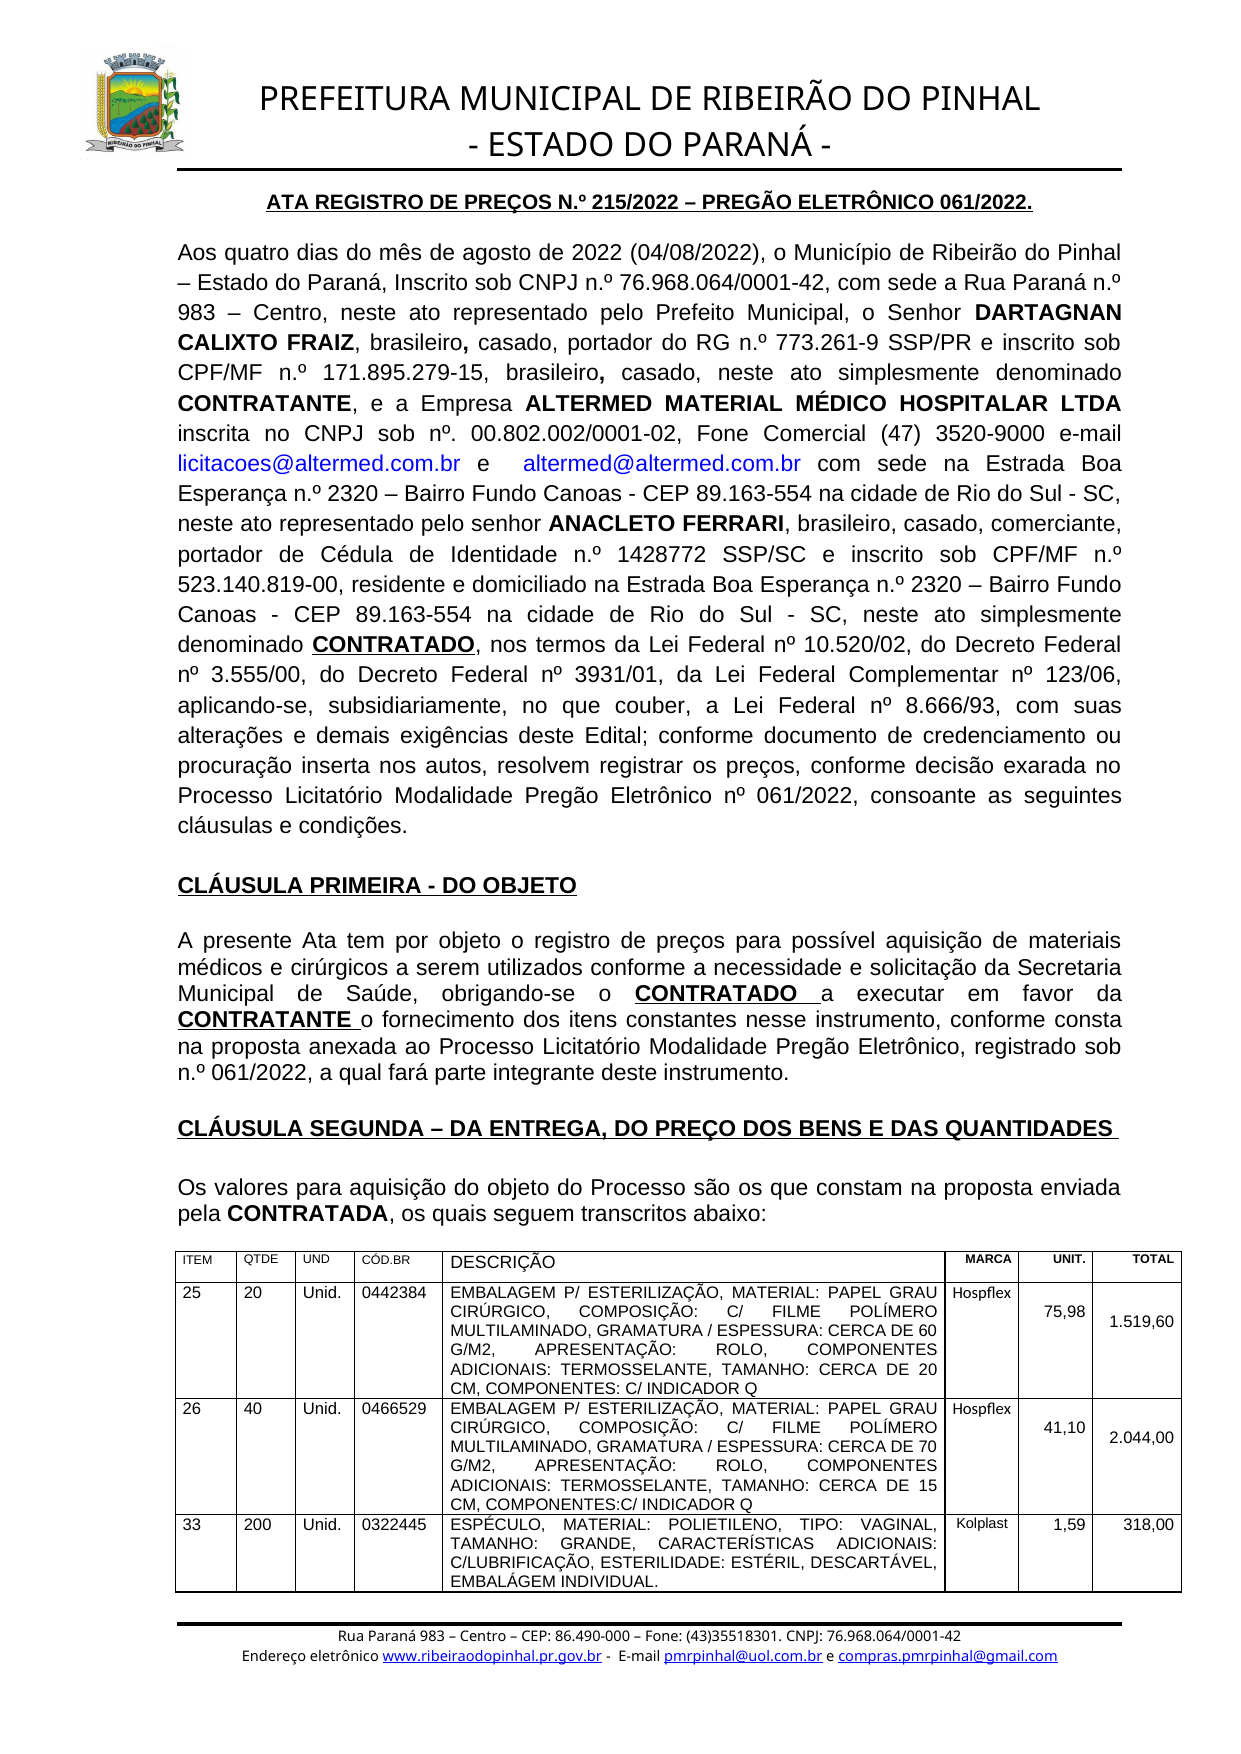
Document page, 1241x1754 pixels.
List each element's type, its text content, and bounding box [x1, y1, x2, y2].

table_cell 1,59 [1019, 1515, 1092, 1591]
table_cell 2.044,00 [1093, 1399, 1181, 1514]
table_cell Unid. [296, 1283, 354, 1398]
table_cell 41,10 [1019, 1399, 1092, 1514]
table_cell Kolplast [946, 1515, 1018, 1591]
table_cell Unid. [296, 1515, 354, 1591]
table_cell Hospflex [946, 1399, 1018, 1514]
text Os valores para aquisição do objeto do Processo são os que constam na proposta enviada pela CONTRATADA, os quais seguem transcritos abaixo: [177, 1174, 1122, 1227]
table_header UNIT. [1019, 1252, 1092, 1282]
table_cell EMBALAGEM P/ ESTERILIZAÇÃO, MATERIAL: PAPEL GRAU CIRÚRGICO, COMPOSIÇÃO: C/ FILME POLÍMERO MULTILAMINADO, GRAMATURA / ESPESSURA: CERCA DE 70 G/M2, APRESENTAÇÃO: ROLO, COMPONENTES ADICIONAIS: TERMOSSELANTE, TAMANHO: CERCA DE 15 CM, COMPONENTES:C/ INDICADOR Q [443, 1399, 944, 1514]
table_cell 25 [176, 1283, 236, 1398]
table_header CÓD.BR [355, 1252, 442, 1282]
table_cell 0322445 [355, 1515, 442, 1591]
table_cell 1.519,60 [1093, 1283, 1181, 1398]
text ATA REGISTRO DE PREÇOS N.º 215/2022 – PREGÃO ELETRÔNICO 061/2022. [177, 190, 1122, 214]
table_header TOTAL [1093, 1252, 1181, 1282]
table_cell 75,98 [1019, 1283, 1092, 1398]
table_cell 20 [237, 1283, 295, 1398]
table_cell 318,00 [1093, 1515, 1181, 1591]
table_cell 40 [237, 1399, 295, 1514]
table_header UND [296, 1252, 354, 1282]
text Aos quatro dias do mês de agosto de 2022 (04/08/2022), o Município de Ribeirão do Pinhal – Estado do Paraná, Inscrito sob CNPJ n.º 76.968.064/0001-42, com sede a Rua Paraná n.º 983 – Centro, neste ato representado pelo Prefeito Municipal, o Senhor DARTAGNAN CALIXTO FRAIZ, brasileiro, casado, portador do RG n.º 773.261-9 SSP/PR e inscrito sob CPF/MF n.º 171.895.279-15, brasileiro, casado, neste ato simplesmente denominado CONTRATANTE, e a Empresa ALTERMED MATERIAL MÉDICO HOSPITALAR LTDA inscrita no CNPJ sob nº. 00.802.002/0001-02, Fone Comercial (47) 3520-9000 e-mail licitacoes@altermed.com.br e altermed@altermed.com.br com sede na Estrada Boa Esperança n.º 2320 – Bairro Fundo Canoas - CEP 89.163-554 na cidade de Rio do Sul - SC, neste ato representado pelo senhor ANACLETO FERRARI, brasileiro, casado, comerciante, portador de Cédula de Identidade n.º 1428772 SSP/SC e inscrito sob CPF/MF n.º 523.140.819-00, residente e domiciliado na Estrada Boa Esperança n.º 2320 – Bairro Fundo Canoas - CEP 89.163-554 na cidade de Rio do Sul - SC, neste ato simplesmente denominado CONTRATADO, nos termos da Lei Federal nº 10.520/02, do Decreto Federal nº 3.555/00, do Decreto Federal nº 3931/01, da Lei Federal Complementar nº 123/06, aplicando-se, subsidiariamente, no que couber, a Lei Federal nº 8.666/93, com suas alterações e demais exigências deste Edital; conforme documento de credenciamento ou procuração inserta nos autos, resolvem registrar os preços, conforme decisão exarada no Processo Licitatório Modalidade Pregão Eletrônico nº 061/2022, consoante as seguintes cláusulas e condições. [177, 238, 1122, 839]
text CLÁUSULA SEGUNDA – DA ENTREGA, DO PREÇO DOS BENS E DAS QUANTIDADES [177, 1115, 1122, 1141]
text A presente Ata tem por objeto o registro de preços para possível aquisição de materiais médicos e cirúrgicos a serem utilizados conforme a necessidade e solicitação da Secretaria Municipal de Saúde, obrigando-se o CONTRATADO a executar em favor da CONTRATANTE o fornecimento dos itens constantes nesse instrumento, conforme consta na proposta anexada ao Processo Licitatório Modalidade Pregão Eletrônico, registrado sob n.º 061/2022, a qual fará parte integrante deste instrumento. [177, 927, 1122, 1086]
table_cell EMBALAGEM P/ ESTERILIZAÇÃO, MATERIAL: PAPEL GRAU CIRÚRGICO, COMPOSIÇÃO: C/ FILME POLÍMERO MULTILAMINADO, GRAMATURA / ESPESSURA: CERCA DE 60 G/M2, APRESENTAÇÃO: ROLO, COMPONENTES ADICIONAIS: TERMOSSELANTE, TAMANHO: CERCA DE 20 CM, COMPONENTES: C/ INDICADOR Q [443, 1283, 944, 1398]
picture [79, 45, 192, 160]
table_cell 0466529 [355, 1399, 442, 1514]
table_header QTDE [237, 1252, 295, 1282]
table_cell 0442384 [355, 1283, 442, 1398]
table_header DESCRIÇÃO [443, 1252, 944, 1282]
table_cell 33 [176, 1515, 236, 1591]
table_header MARCA [946, 1252, 1018, 1282]
table_cell Hospflex [946, 1283, 1018, 1398]
text CLÁUSULA PRIMEIRA - DO OBJETO [177, 872, 1122, 898]
table_cell 26 [176, 1399, 236, 1514]
table_cell Unid. [296, 1399, 354, 1514]
table_cell 200 [237, 1515, 295, 1591]
table_header ITEM [176, 1252, 236, 1282]
